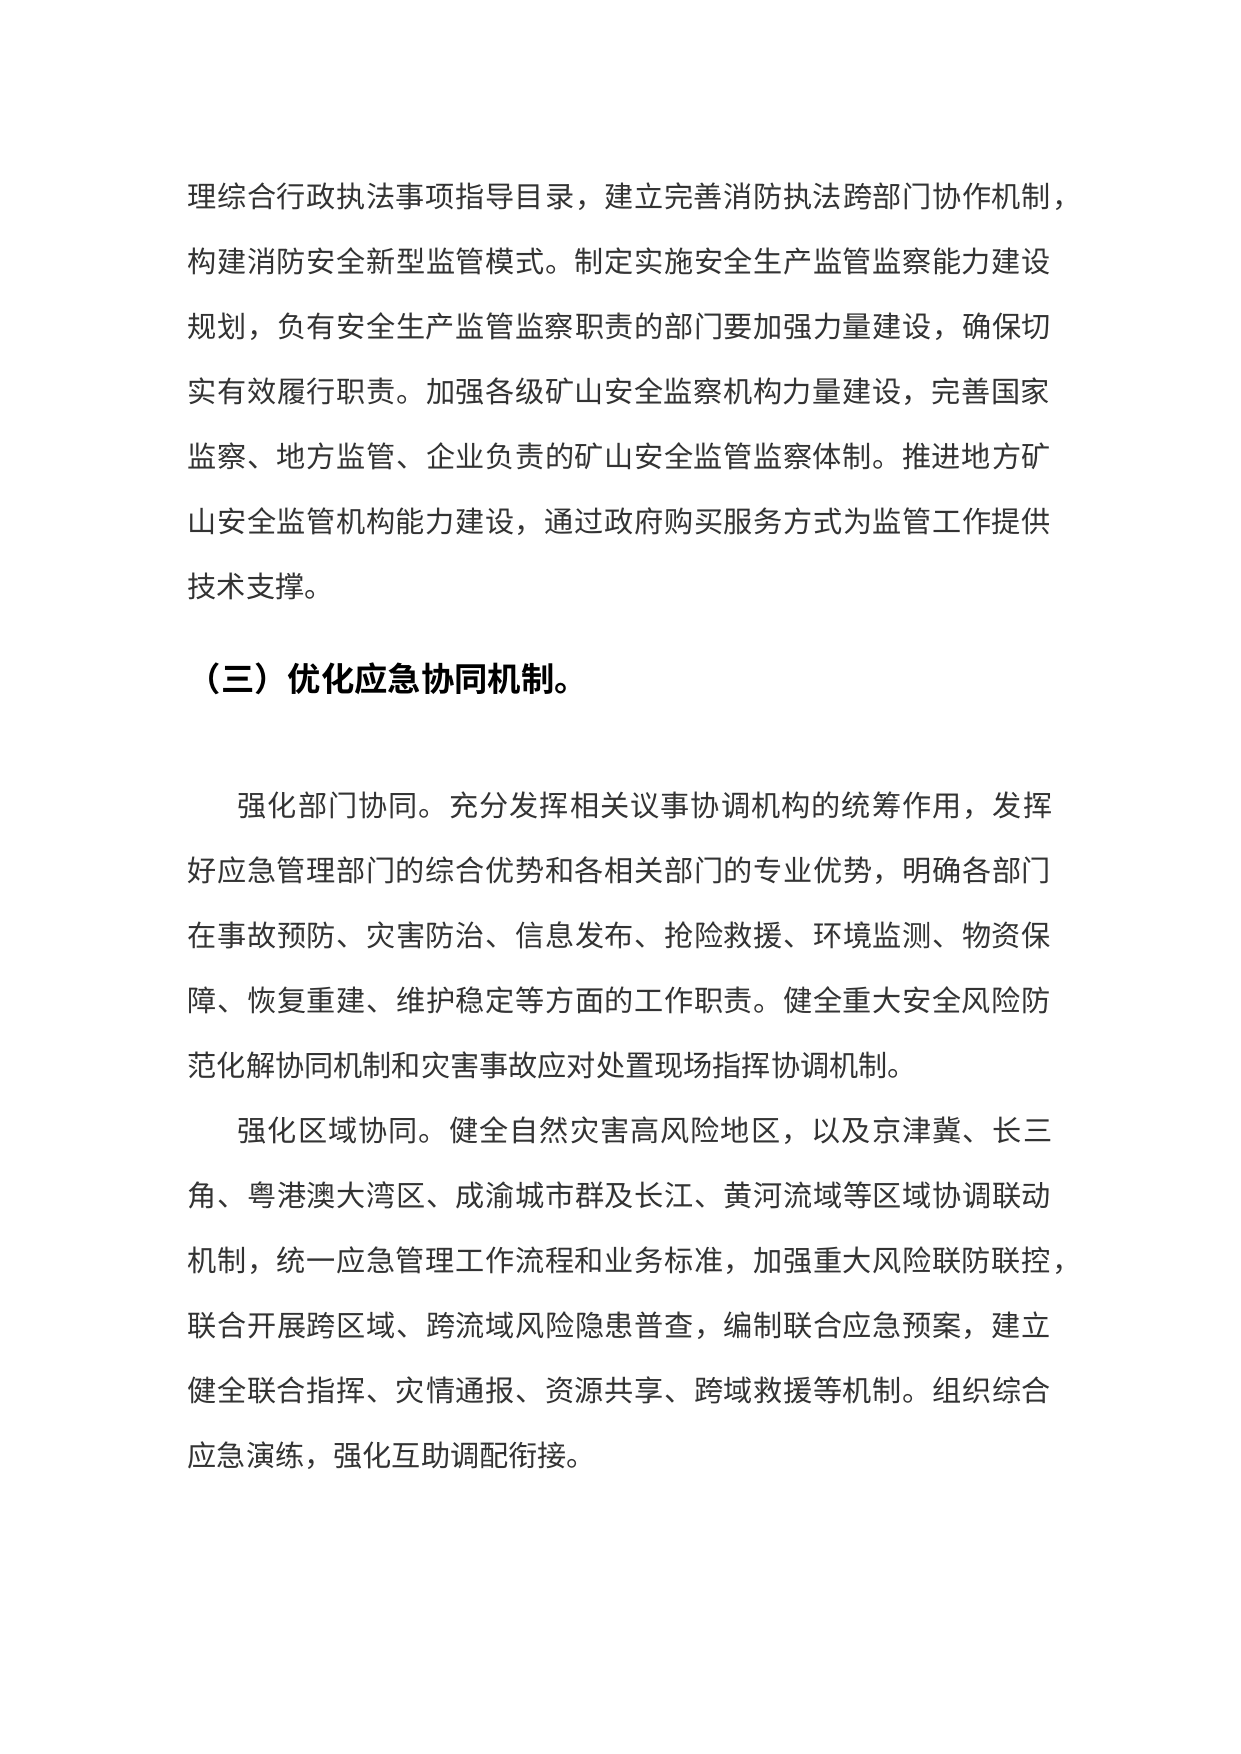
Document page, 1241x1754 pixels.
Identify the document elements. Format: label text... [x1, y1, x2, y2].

text 强化部门协同。充分发挥相关议事协调机构的统筹作用，发挥好应急管理部门的综合优势和各相关部门的专业优势，明确各部门在事故预防、灾害防治、信息发布、抢险救援、环境监测、物资保障、恢复重建、维护稳定等方面的工作职责。健全重大安全风险防范化解协同机制和灾害事故应对处置现场指挥协调机制。 [187, 771, 1053, 1096]
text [187, 162, 1053, 617]
subtitle （三）优化应急协同机制。 [187, 644, 1053, 709]
text 强化区域协同。健全自然灾害高风险地区，以及京津冀、长三角、粤港澳大湾区、成渝城市群及长江、黄河流域等区域协调联动机制，统一应急管理工作流程和业务标准，加强重大风险联防联控，联合开展跨区域、跨流域风险隐患普查，编制联合应急预案，建立健全联合指挥、灾情通报、资源共享、跨域救援等机制。组织综合应急演练，强化互助调配衔接。 [187, 1096, 1053, 1486]
